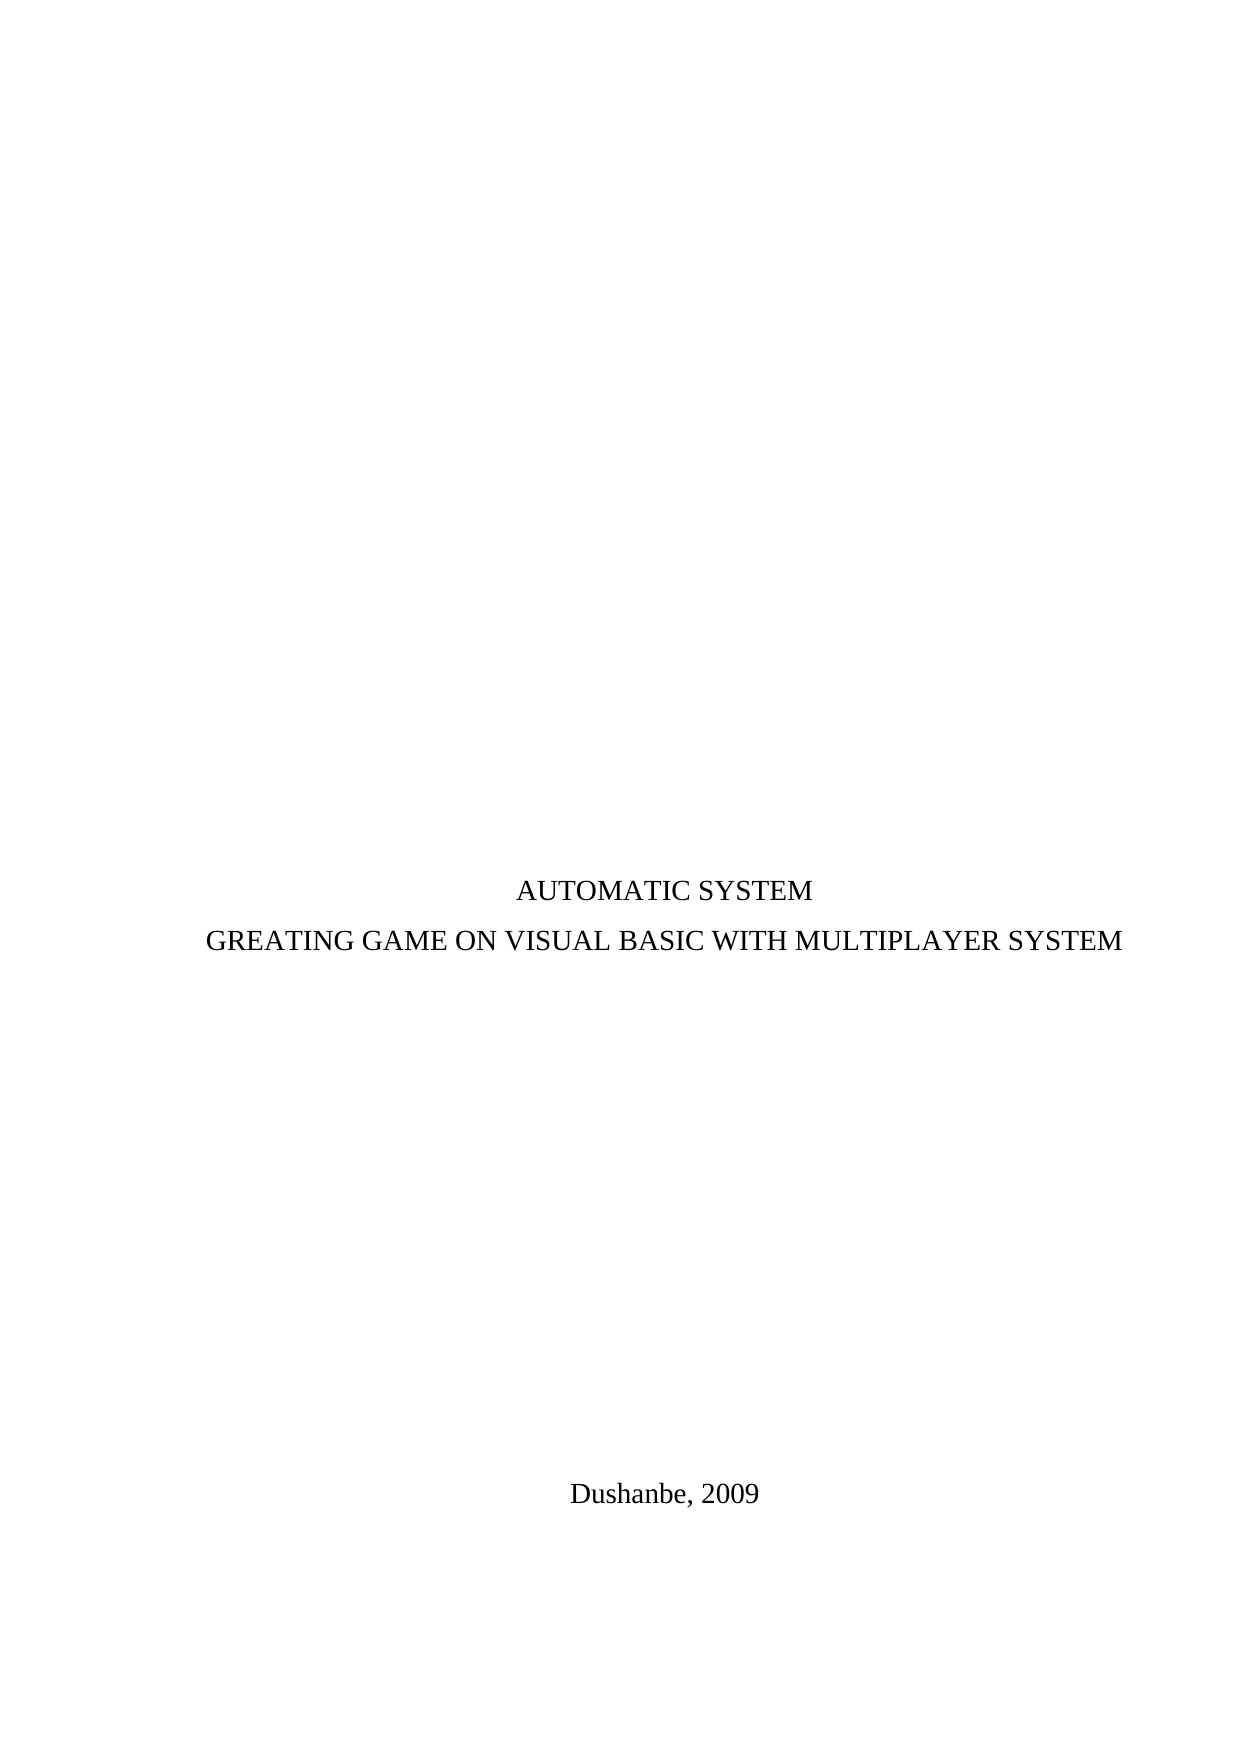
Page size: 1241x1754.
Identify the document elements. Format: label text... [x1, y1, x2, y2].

text Dushanbe, 2009 [177, 1477, 1152, 1510]
text GREATING GAME ON VISUAL BASIC WITH MULTIPLAYER SYSTEM [177, 923, 1152, 957]
text AUTOMATIC SYSTEM [177, 873, 1152, 906]
